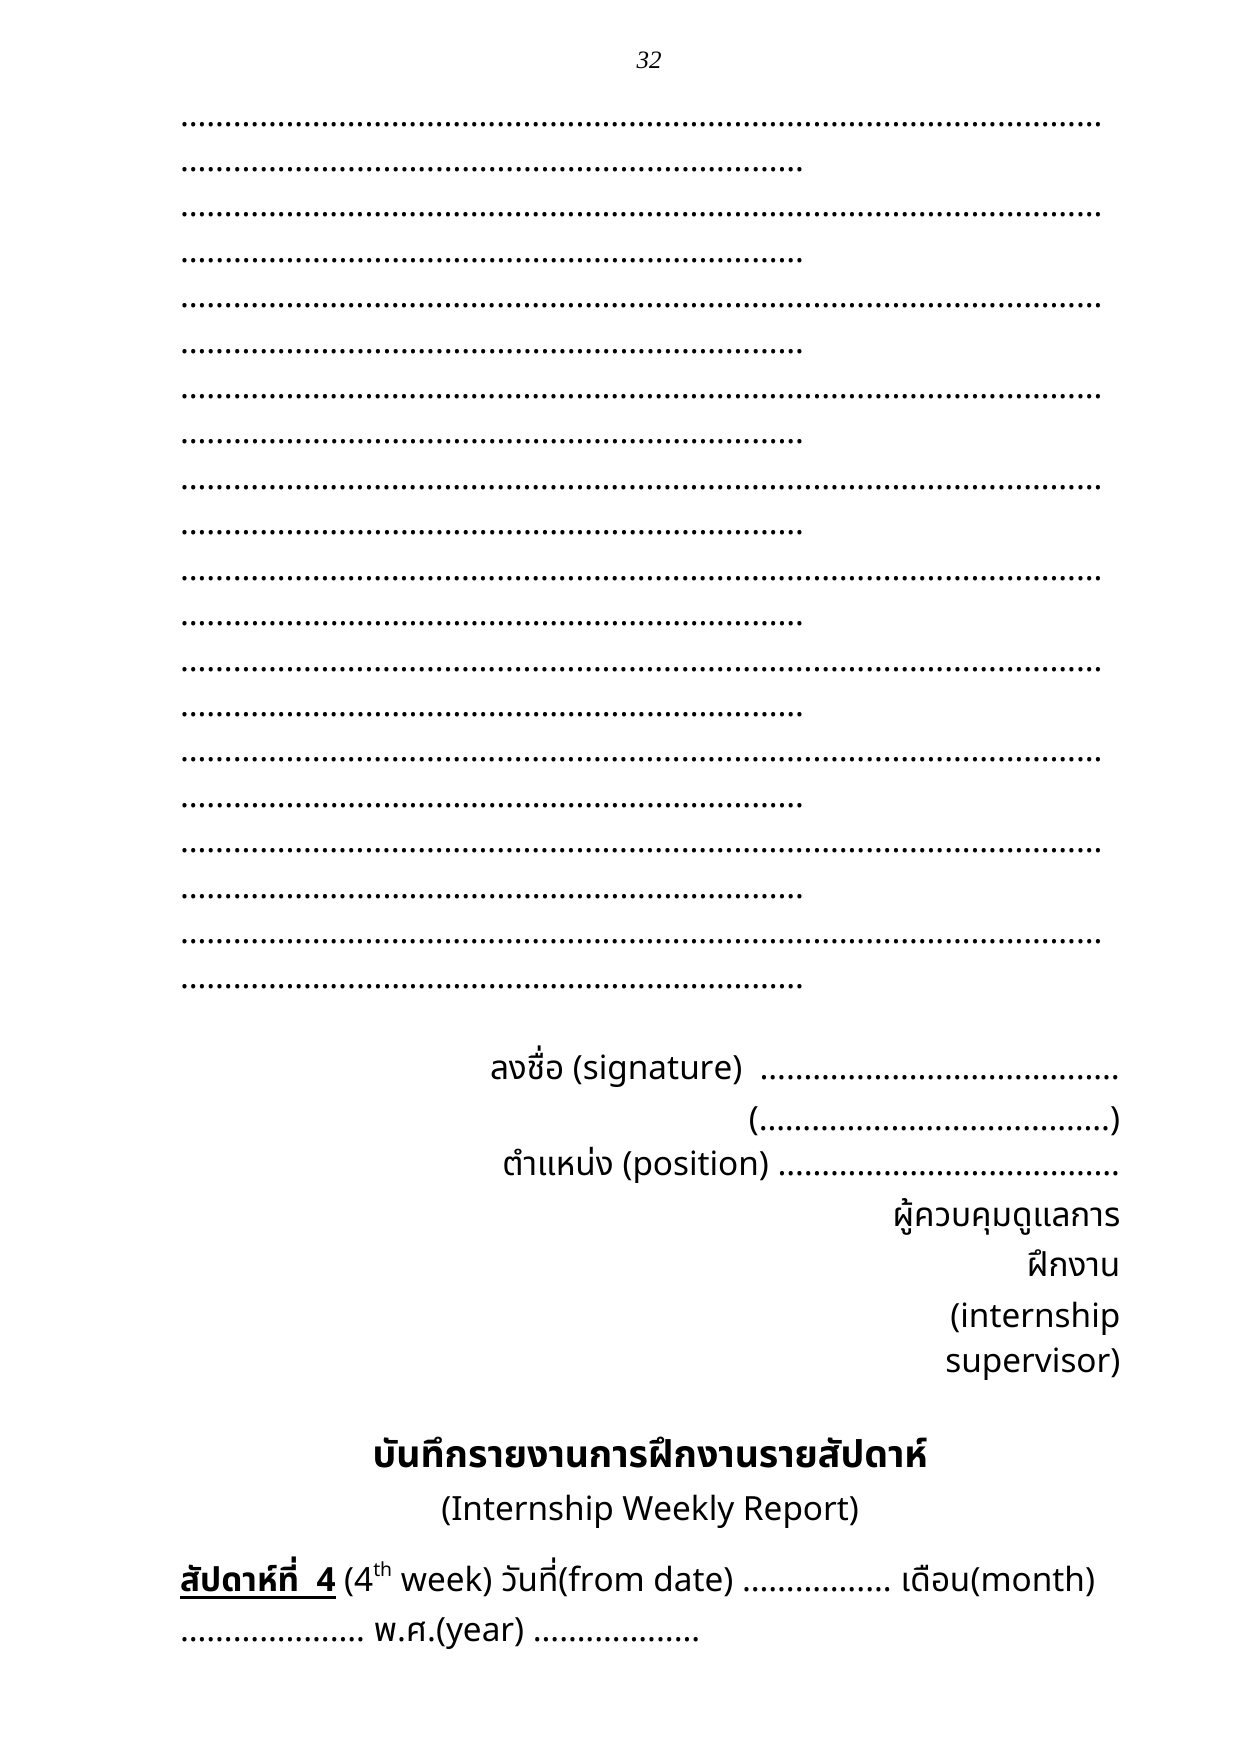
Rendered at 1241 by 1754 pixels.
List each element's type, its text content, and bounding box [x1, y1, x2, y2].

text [180, 181, 1120, 272]
text ลงชื่อ (signature) ………………………………….. [180, 1044, 1120, 1095]
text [180, 90, 1120, 181]
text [180, 272, 1120, 363]
text ……………………………………………………………………………………………………………..…………………………………………… [180, 908, 1120, 999]
text ตำแหน่ง (position) ………………………………… [180, 1140, 1120, 1191]
text (Internship Weekly Report) [180, 1484, 1120, 1530]
text ……………………………………………………………………………………………………………..…………………………………………… [180, 454, 1120, 544]
text ……………………………………………………………………………………………………………..…………………………………………… [180, 635, 1120, 726]
text (………………………………….) [180, 1095, 1120, 1140]
subtitle บันทึกรายงานการฝึกงานรายสัปดาห์ [180, 1428, 1120, 1484]
text ………………………………………………………………………………………………..………………………………………………………… [180, 363, 1120, 454]
text ………………………………………………………………………………………………..………………………………………………………… [180, 726, 1120, 817]
text (internship supervisor) [180, 1292, 1120, 1382]
text ……………………………………………………………………………………………………………..…………………………………………… [180, 817, 1120, 908]
text สัปดาห์ที่ 4 (4th week) วันที่(from date) …………..… เดือน(month) …………..….… พ.ศ.(year) …….……...… [180, 1556, 1120, 1657]
text ………………………………………………………………………………………………..………………………………………………………… [180, 544, 1120, 635]
text ผู้ควบคุมดูแลการฝึกงาน [180, 1191, 1120, 1292]
